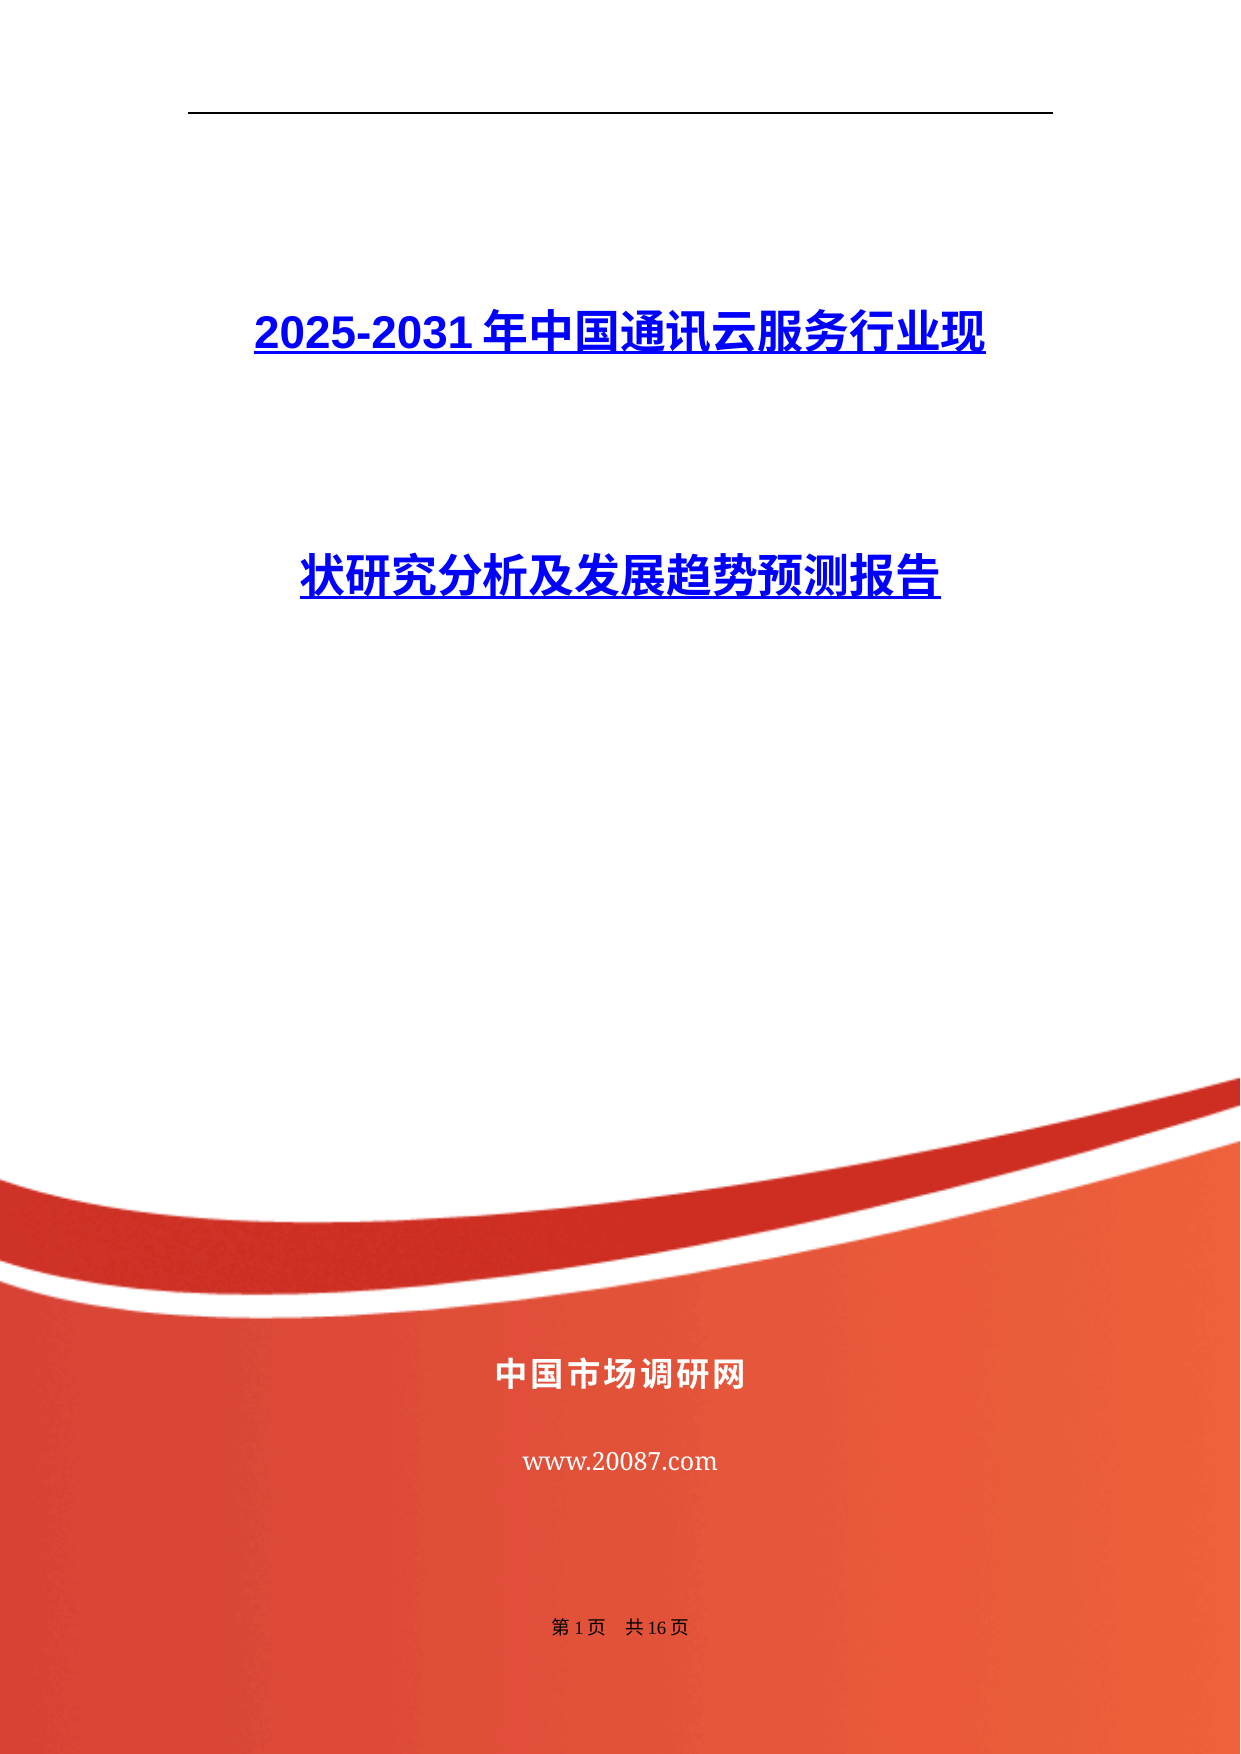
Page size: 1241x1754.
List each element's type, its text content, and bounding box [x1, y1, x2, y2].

table_header 2025-2031年中国通讯云服务行业现状研究分析及发展趋势预测报告 [188, 207, 1053, 773]
picture [0, 1006, 1241, 1754]
subtitle 中国市场调研网 [187, 1339, 1053, 1404]
text www.20087.com [187, 1428, 1053, 1493]
